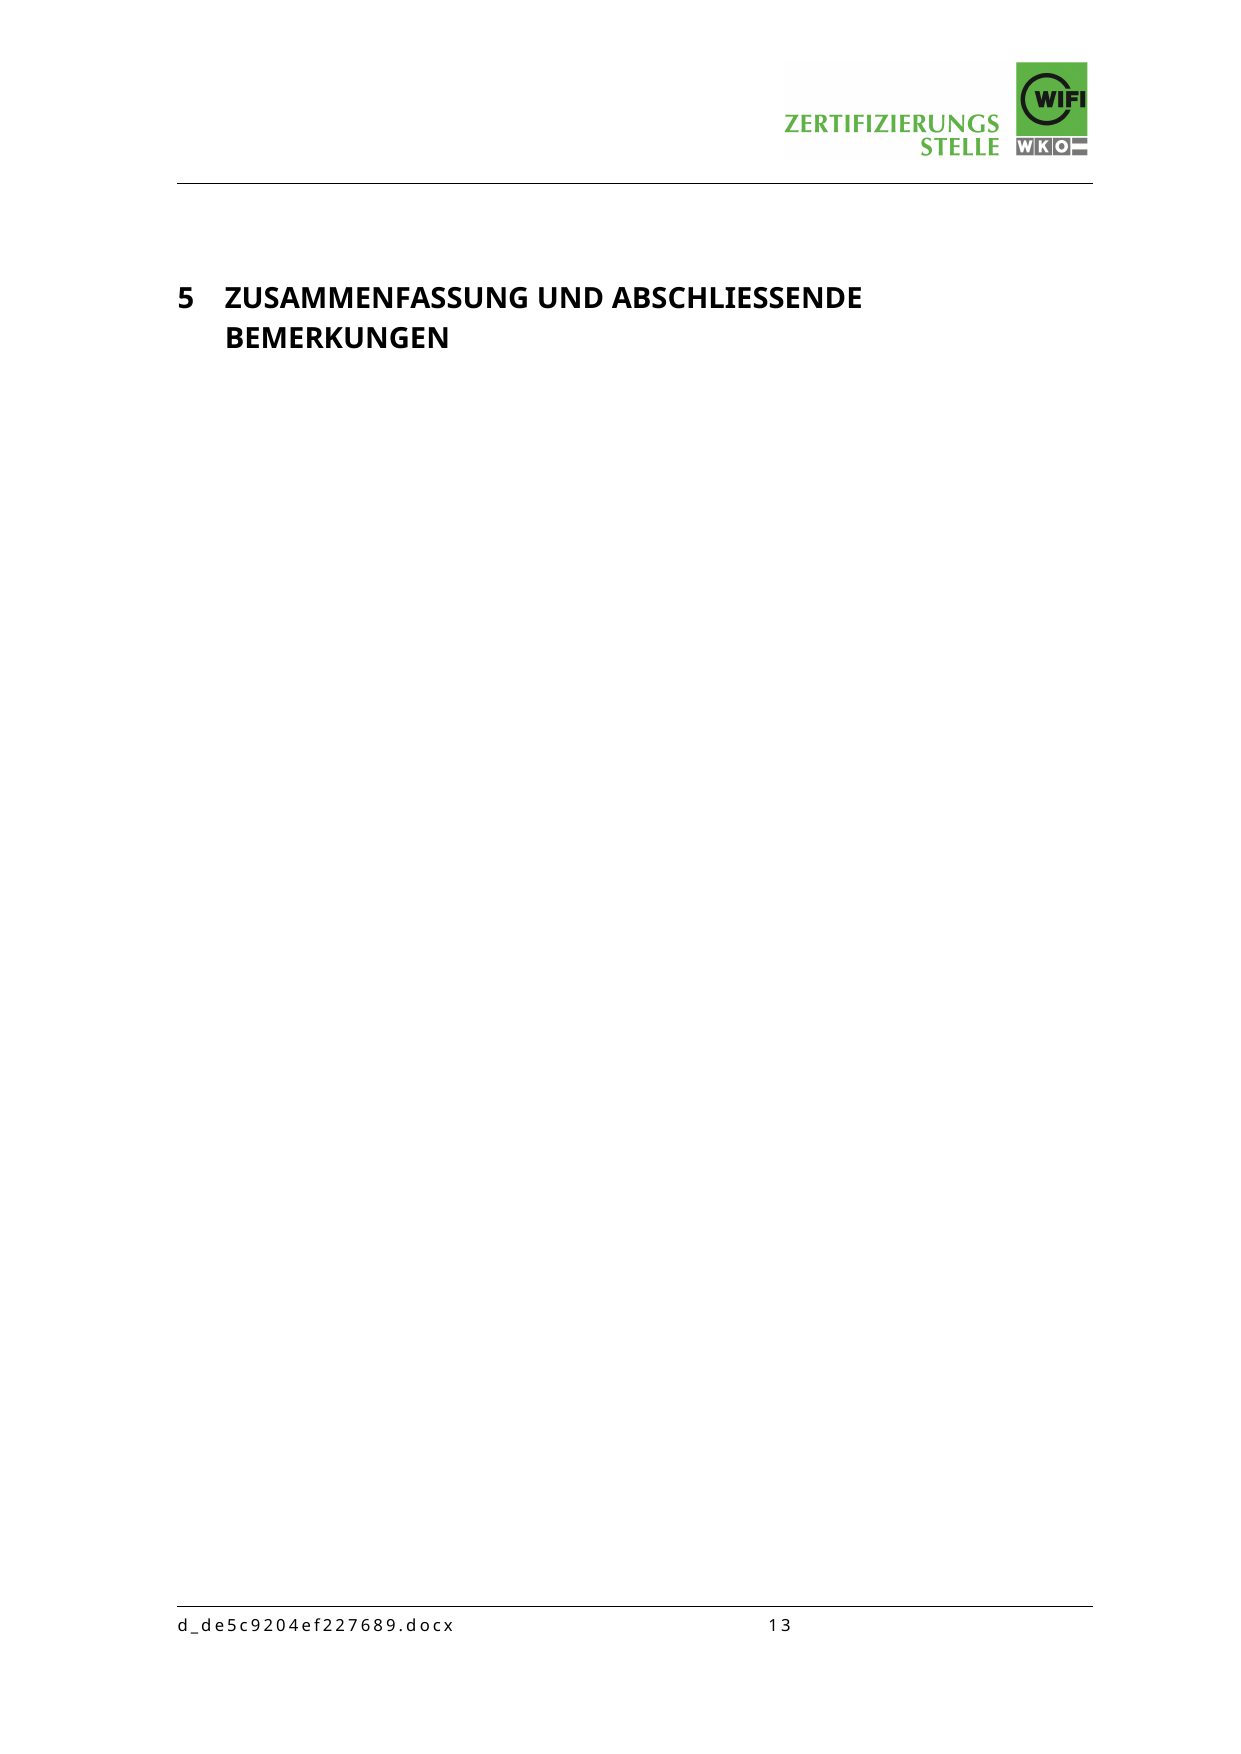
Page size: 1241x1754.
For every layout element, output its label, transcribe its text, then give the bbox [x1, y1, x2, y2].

picture [784, 62, 1088, 160]
subtitle ZUSAMMENFASSUNG UND ABSCHLIESSENDE BEMERKUNGEN [177, 278, 1093, 357]
